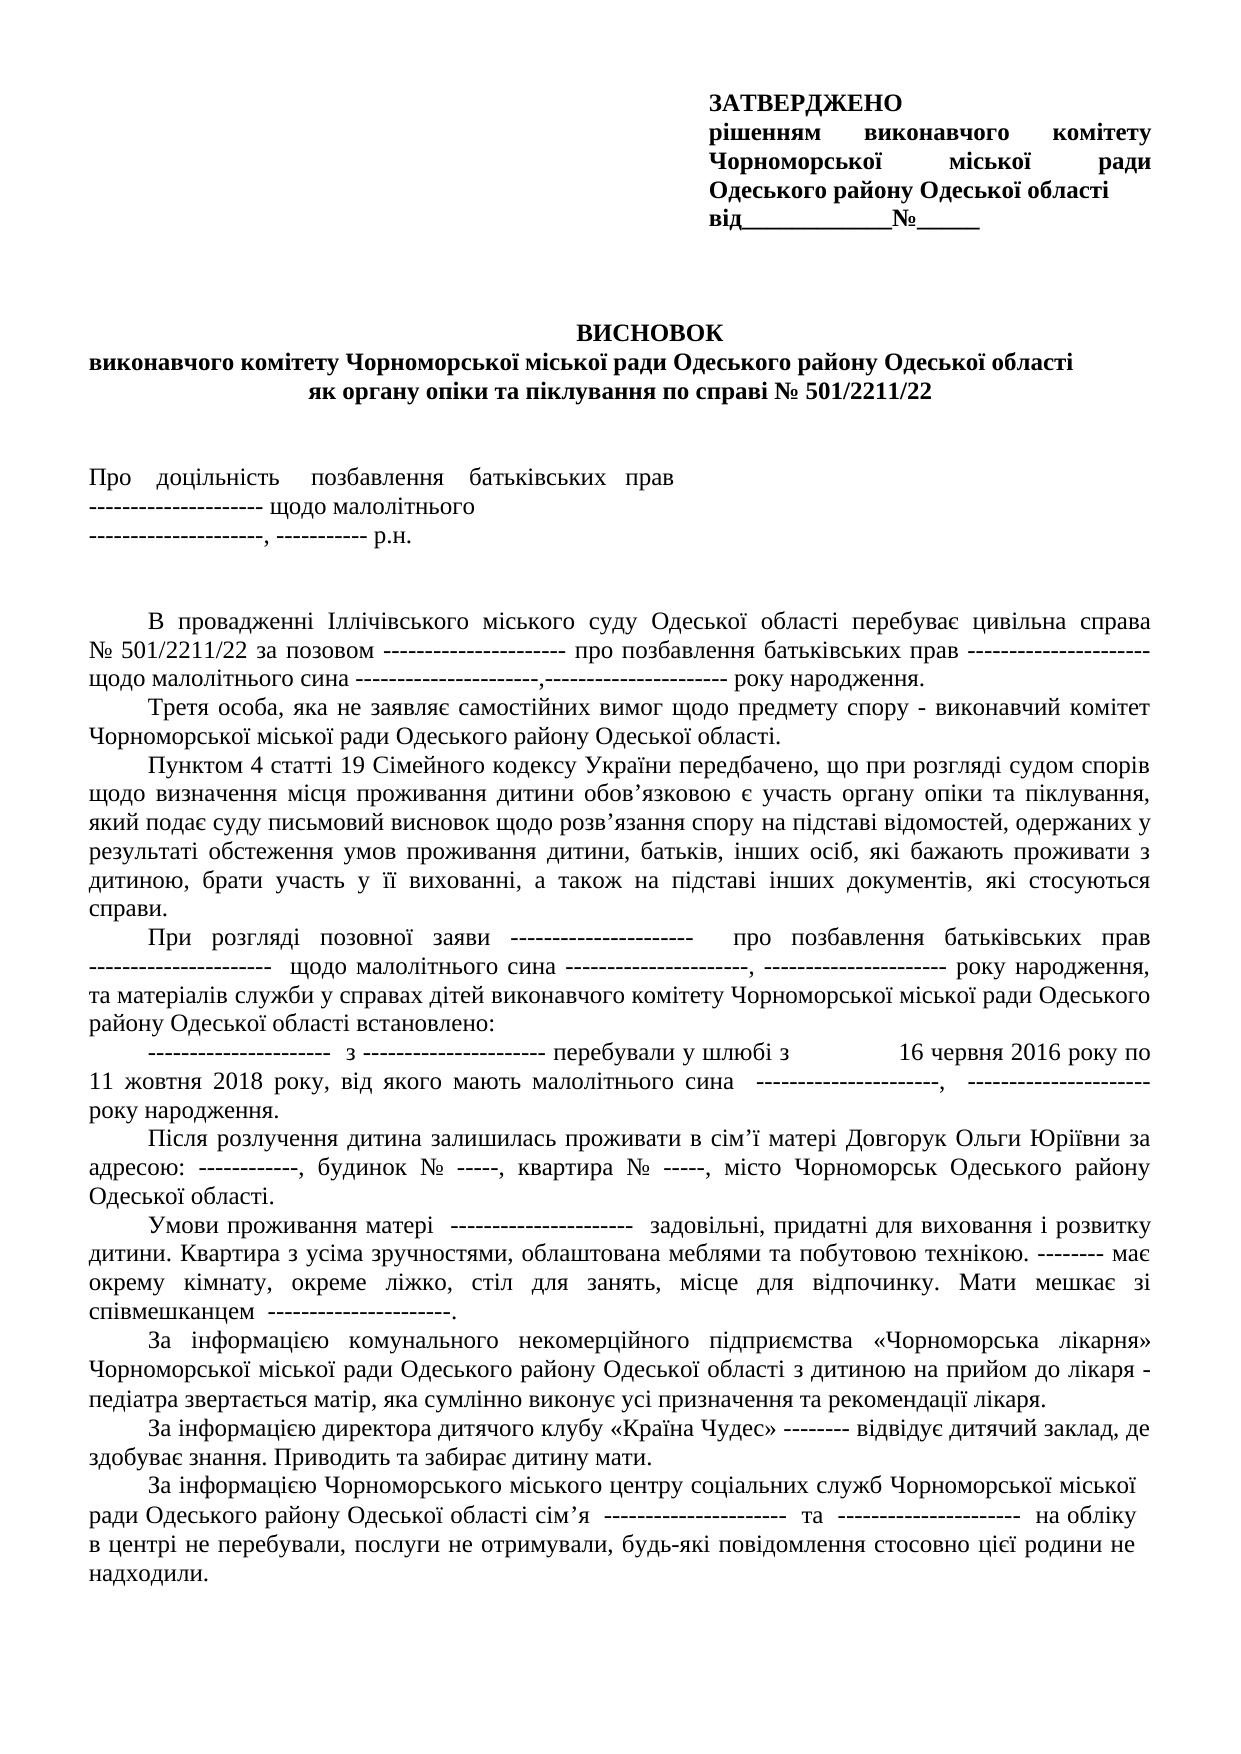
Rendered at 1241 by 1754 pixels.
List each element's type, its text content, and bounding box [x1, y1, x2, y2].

text За інформацією комунального некомерційного підприємства «Чорноморська лікарня» Чорноморської міської ради Одеського району Одеської області з дитиною на прийом до лікаря - педіатра звертається матір, яка сумлінно виконує усі призначення та рекомендації лікаря. [88, 1325, 1152, 1413]
subtitle Про доцільність позбавлення батьківських прав [88, 462, 1152, 491]
text В провадженні Іллічівського міського суду Одеської області перебуває цивільна справа № 501/2211/22 за позовом ---------------------- про позбавлення батьківських прав ---------------------- щодо малолітнього сина ----------------------,---------------------- року народження. [88, 606, 1152, 692]
subtitle Після розлучення дитина залишилась проживати в сім’ї матері Довгорук Ольги Юріївни за адресою: ------------, будинок № -----, квартира № -----, місто Чорноморськ Одеського району Одеської області. [88, 1123, 1152, 1210]
text Пунктом 4 статті 19 Сімейного кодексу України передбачено, що при розгляді судом спорів щодо визначення місця проживання дитини обов’язковою є участь органу опіки та піклування, який подає суду письмовий висновок щодо розв’язання спору на підставі відомостей, одержаних у результаті обстеження умов проживання дитини, батьків, інших осіб, які бажають проживати з дитиною, брати участь у її вихованні, а також на підставі інших документів, які стосуються справи. [88, 750, 1152, 922]
subtitle ВИСНОВОК [148, 318, 1152, 347]
subtitle ЗАТВЕРДЖЕНО [709, 88, 1152, 117]
text За інформацією директора дитячого клубу «Країна Чудес» -------- відвідує дитячий заклад, де здобуває знання. Приводить та забирає дитину мати. [88, 1413, 1152, 1470]
text За інформацією Чорноморського міського центру соціальних служб Чорноморської міської ради Одеського району Одеської області сім’я ---------------------- та ---------------------- на обліку в центрі не перебували, послуги не отримували, будь-які повідомлення стосовно цієї родини не надходили. [88, 1470, 1137, 1587]
subtitle виконавчого комітету Чорноморської міської ради Одеського району Одеської області [88, 347, 1152, 376]
subtitle ---------------------- з ---------------------- перебували у шлюбі з 16 червня 2016 року по 11 жовтня 2018 року, від якого мають малолітнього сина ----------------------, ---------------------- року народження. [88, 1037, 1152, 1123]
subtitle рішенням виконавчого комітету Чорноморської міської ради Одеського району Одеської області [709, 117, 1152, 203]
text При розгляді позовної заяви ---------------------- про позбавлення батьківських прав ---------------------- щодо малолітнього сина ----------------------, ---------------------- року народження, та матеріалів служби у справах дітей виконавчого комітету Чорноморської міської ради Одеського району Одеської області встановлено: [88, 922, 1152, 1037]
subtitle як органу опіки та піклування по справі № 501/2211/22 [88, 376, 1152, 405]
subtitle --------------------- щодо малолітнього [88, 491, 1152, 520]
subtitle від____________№_____ [709, 203, 1152, 232]
text Третя особа, яка не заявляє самостійних вимог щодо предмету спору - виконавчий комітет Чорноморської міської ради Одеського району Одеської області. [88, 692, 1152, 750]
subtitle Умови проживання матері ---------------------- задовільні, придатні для виховання і розвитку дитини. Квартира з усіма зручностями, облаштована меблями та побутовою технікою. -------- має окрему кімнату, окреме ліжко, стіл для занять, місце для відпочинку. Мати мешкає зі співмешканцем ----------------------. [88, 1210, 1152, 1325]
subtitle ---------------------, ----------- р.н. [88, 520, 1152, 548]
